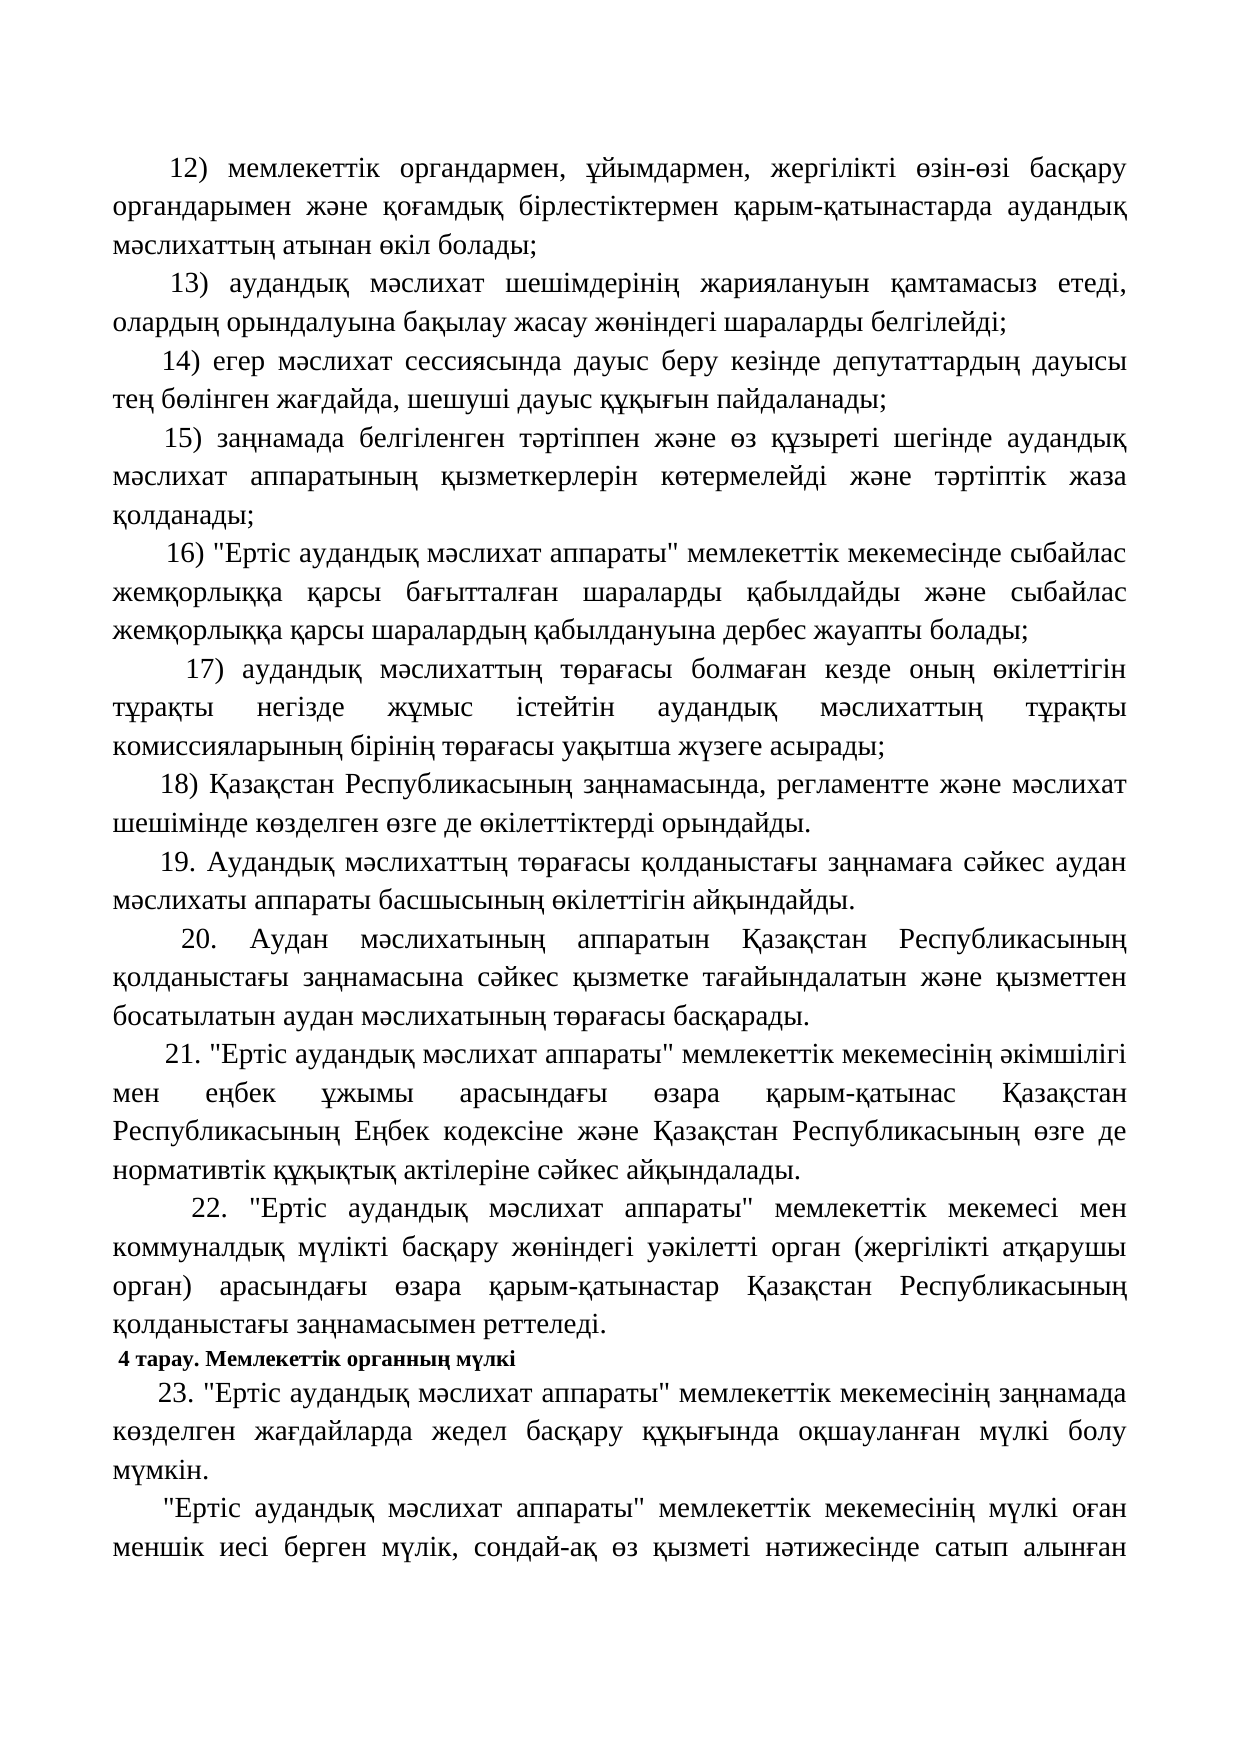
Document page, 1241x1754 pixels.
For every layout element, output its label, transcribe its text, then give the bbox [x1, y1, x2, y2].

text 15) заңнамада белгіленген тәртіппен және өз құзыреті шегінде аудандық мәслихат аппаратының қызметкерлерін көтермелейді және тәртіптік жаза қолданады; [112, 420, 1128, 530]
text 13) аудандық мәслихат шешімдерінің жариялануын қамтамасыз етеді, олардың орындалуына бақылау жасау жөніндегі шараларды белгілейді; [112, 266, 1128, 338]
text 17) аудандық мәслихаттың төрағасы болмаған кезде оның өкілеттігін тұрақты негізде жұмыс істейтін аудандық мәслихаттың тұрақты комиссияларының бірінің төрағасы уақытша жүзеге асырады; [112, 651, 1128, 762]
text 12) мемлекеттік органдармен, ұйымдармен, жергілікті өзін-өзі басқару органдарымен және қоғамдық бірлестіктермен қарым-қатынастарда аудандық мәслихаттың атынан өкіл болады; [112, 150, 1128, 261]
text 22. "Ертіс аудандық мәслихат аппараты" мемлекеттік мекемесі мен коммуналдық мүлікті басқару жөніндегі уәкілетті орган (жергілікті атқарушы орган) арасындағы өзара қарым-қатынастар Қазақстан Республикасының қолданыстағы заңнамасымен реттеледі. [112, 1191, 1128, 1340]
text 19. Аудандық мәслихаттың төрағасы қолданыстағы заңнамаға сәйкес аудан мәслихаты аппараты басшысының өкілеттігін айқындайды. [112, 844, 1128, 916]
text 14) егер мәслихат сессиясында дауыс беру кезінде депутаттардың дауысы тең бөлінген жағдайда, шешуші дауыс құқығын пайдаланады; [112, 343, 1128, 415]
text 18) Қазақстан Республикасының заңнамасында, регламентте және мәслихат шешімінде көзделген өзге де өкілеттіктерді орындайды. [112, 767, 1128, 839]
text 21. "Ертіс аудандық мәслихат аппараты" мемлекеттік мекемесінің әкімшілігі мен еңбек ұжымы арасындағы өзара қарым-қатынас Қазақстан Республикасының Еңбек кодексіне және Қазақстан Республикасының өзге де нормативтік құқықтық актілеріне сәйкес айқындалады. [112, 1036, 1128, 1186]
text 23. "Ертіс аудандық мәслихат аппараты" мемлекеттік мекемесінің заңнамада көзделген жағдайларда жедел басқару құқығында оқшауланған мүлкі болу мүмкін. [112, 1375, 1128, 1486]
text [112, 1491, 1128, 1563]
text 20. Аудан мәслихатының аппаратын Қазақстан Республикасының қолданыстағы заңнамасына сәйкес қызметке тағайындалатын және қызметтен босатылатын аудан мәслихатының төрағасы басқарады. [112, 921, 1128, 1031]
text 16) "Ертіс аудандық мәслихат аппараты" мемлекеттік мекемесінде сыбайлас жемқорлыққа қарсы бағытталған шараларды қабылдайды және сыбайлас жемқорлыққа қарсы шаралардың қабылдануына дербес жауапты болады; [112, 535, 1128, 646]
text 4 тарау. Мемлекеттік органның мүлкі [112, 1345, 1128, 1371]
